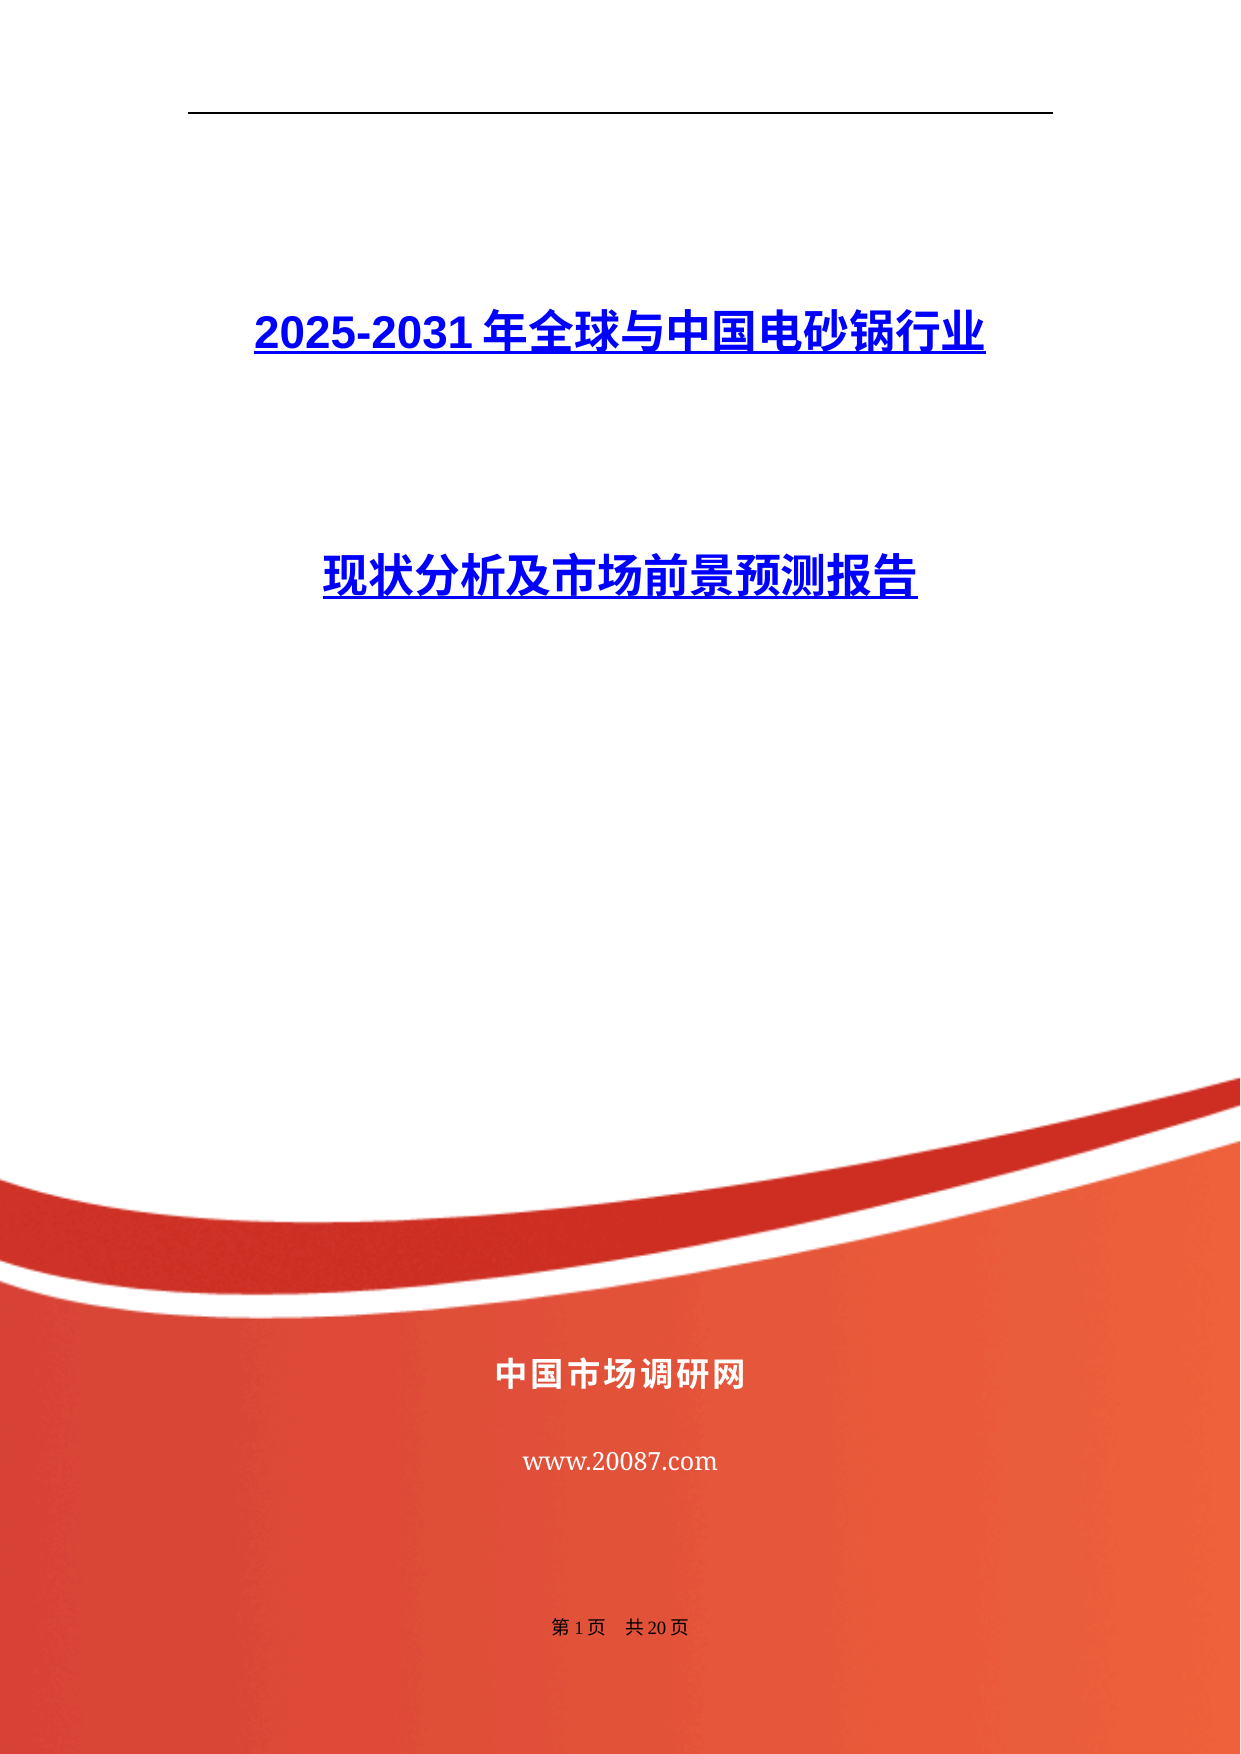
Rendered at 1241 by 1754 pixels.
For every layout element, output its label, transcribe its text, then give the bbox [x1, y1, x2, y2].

text www.20087.com [187, 1428, 1053, 1493]
table_header 2025-2031年全球与中国电砂锅行业现状分析及市场前景预测报告 [188, 207, 1053, 773]
subtitle 中国市场调研网 [187, 1339, 1053, 1404]
picture [0, 1006, 1241, 1754]
